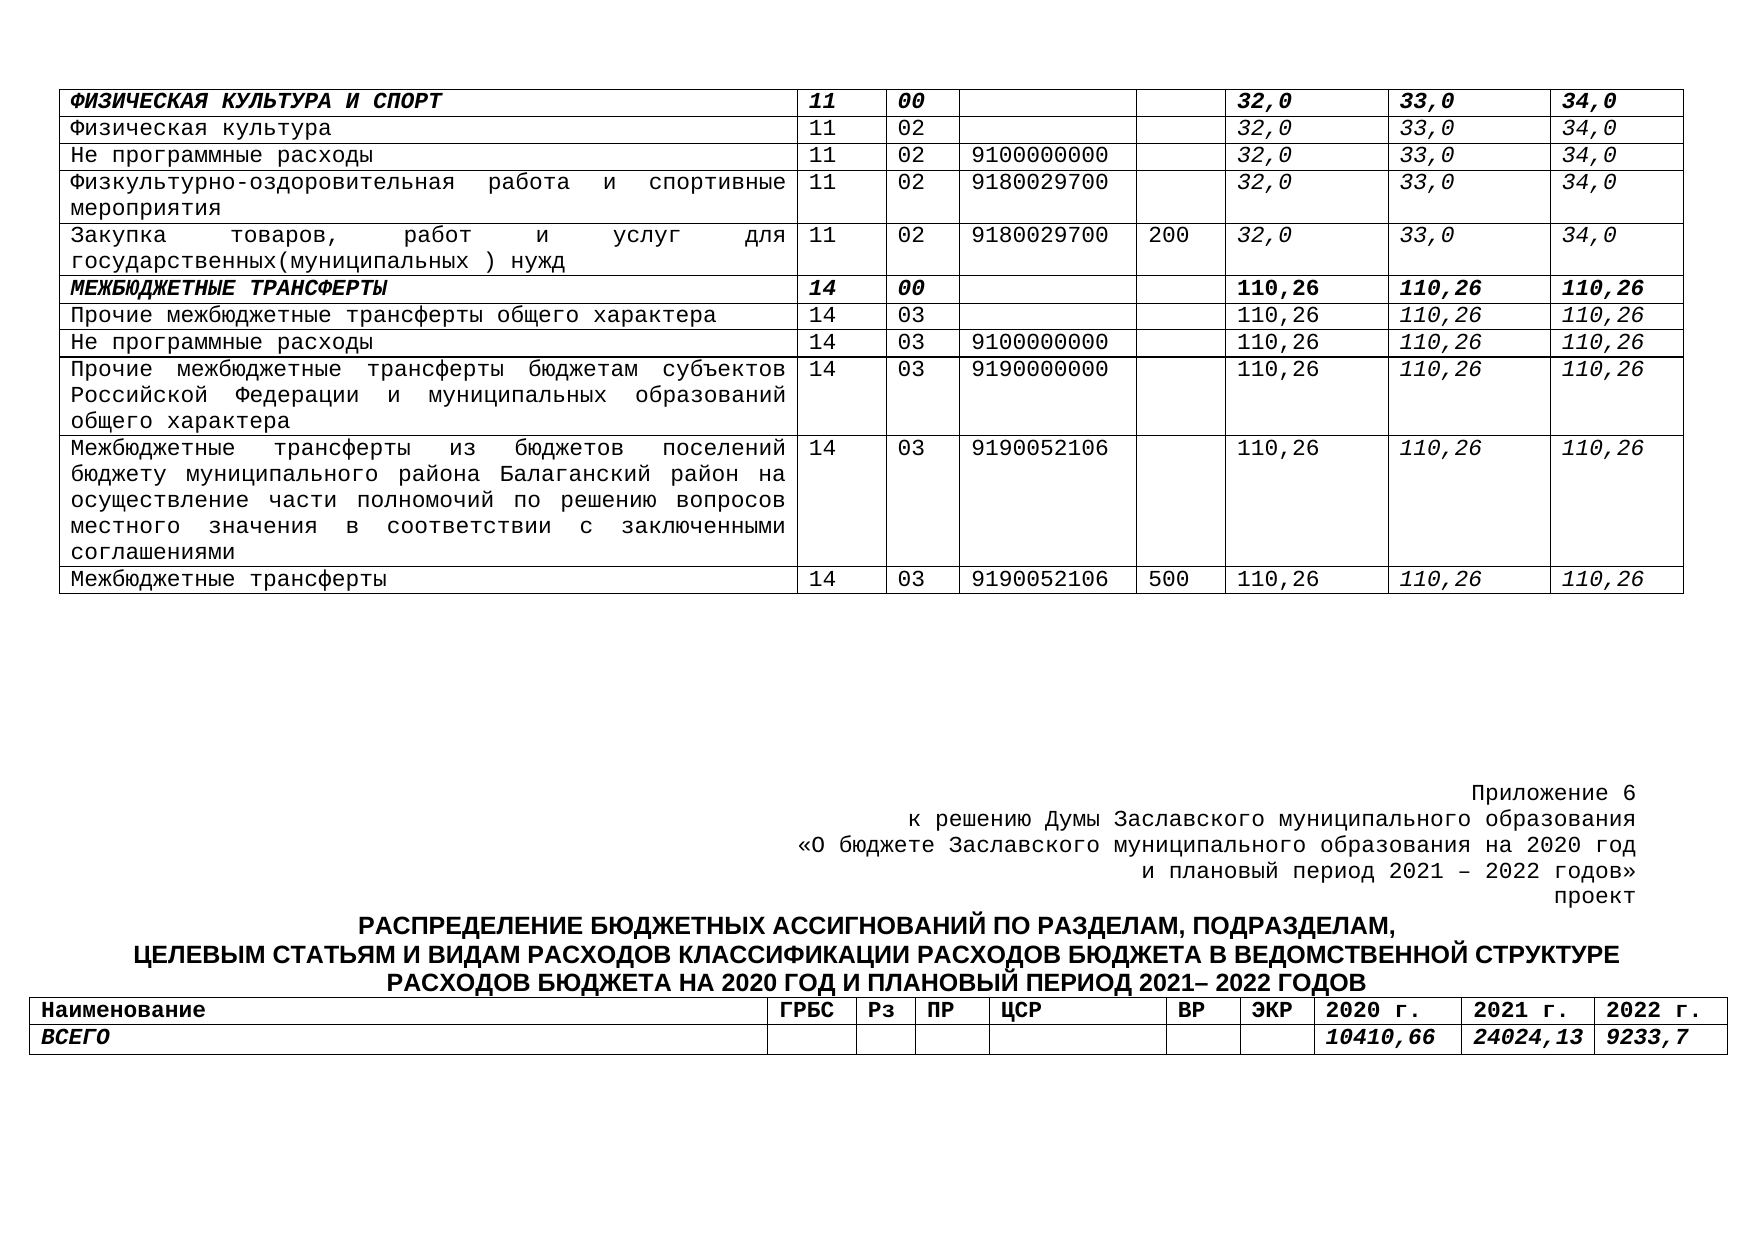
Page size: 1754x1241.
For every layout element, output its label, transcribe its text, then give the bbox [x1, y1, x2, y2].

table_header 2021 г. [1462, 998, 1594, 1024]
table_cell 03 [887, 436, 959, 566]
table_header ВР [1167, 998, 1240, 1024]
table_cell 9180029700 [960, 171, 1136, 222]
table_cell 02 [887, 144, 959, 169]
table_cell 24024,13 [1462, 1025, 1594, 1054]
table_cell [1137, 358, 1225, 435]
table_cell 110,26 [1389, 358, 1550, 435]
table_cell [1137, 144, 1225, 169]
table_cell 34,0 [1551, 144, 1683, 169]
table_cell Не программные расходы [60, 330, 797, 356]
table_cell 11 [798, 90, 886, 116]
table_cell 33,0 [1389, 144, 1550, 169]
table_cell [1137, 90, 1225, 116]
table_cell [960, 276, 1136, 302]
table_cell 9190052106 [960, 436, 1136, 566]
table_cell 9233,7 [1595, 1025, 1727, 1054]
table_cell Прочие межбюджетные трансферты бюджетам субъектов Российской Федерации и муниципальных образований общего характера [60, 358, 797, 435]
table_cell 9180029700 [960, 224, 1136, 275]
table_cell 14 [798, 436, 886, 566]
table_cell [1137, 304, 1225, 329]
text РАСПРЕДЕЛЕНИЕ БЮДЖЕТНЫХ АССИГНОВАНИЙ ПО РАЗДЕЛАМ, ПОДРАЗДЕЛАМ, [118, 911, 1636, 939]
table_cell [1137, 330, 1225, 356]
table_header 2020 г. [1315, 998, 1461, 1024]
table_cell 110,26 [1389, 330, 1550, 356]
table_cell [1167, 1025, 1240, 1054]
text ЦЕЛЕВЫМ СТАТЬЯМ И ВИДАМ РАСХОДОВ КЛАССИФИКАЦИИ РАСХОДОВ БЮДЖЕТА В ВЕДОМСТВЕННОЙ СТРУКТУРЕ РАСХОДОВ БЮДЖЕТА НА 2020 ГОД И ПЛАНОВЫЙ ПЕРИОД 2021– 2022 ГОДОВ [118, 939, 1636, 997]
table_cell 110,26 [1226, 304, 1388, 329]
table_cell 34,0 [1551, 224, 1683, 275]
table_cell 02 [887, 171, 959, 222]
table_cell 9100000000 [960, 330, 1136, 356]
text «О бюджете Заславского муниципального образования на 2020 год [118, 833, 1636, 859]
text Приложение 6 [118, 781, 1636, 807]
table_header ПР [916, 998, 989, 1024]
table_cell 34,0 [1551, 117, 1683, 143]
table_header ЦСР [990, 998, 1166, 1024]
table_cell 34,0 [1551, 171, 1683, 222]
table_cell 110,26 [1551, 276, 1683, 302]
table_cell ВСЕГО [30, 1025, 767, 1054]
table_cell 32,0 [1226, 171, 1388, 222]
table_cell 14 [798, 330, 886, 356]
table_header ГРБС [768, 998, 856, 1024]
table_cell 14 [798, 358, 886, 435]
table_cell 11 [798, 171, 886, 222]
table_cell 110,26 [1389, 304, 1550, 329]
table_cell 9190000000 [960, 358, 1136, 435]
table_cell [960, 90, 1136, 116]
table_cell 03 [887, 330, 959, 356]
table_cell Прочие межбюджетные трансферты общего характера [60, 304, 797, 329]
table_cell [1137, 171, 1225, 222]
table_cell 11 [798, 144, 886, 169]
table_cell [1137, 117, 1225, 143]
table_cell 110,26 [1551, 436, 1683, 566]
table_cell [857, 1025, 915, 1054]
table_cell 33,0 [1389, 171, 1550, 222]
table_cell ФИЗИЧЕСКАЯ КУЛЬТУРА И СПОРТ [60, 90, 797, 116]
table_cell 34,0 [1551, 90, 1683, 116]
table_cell [768, 1025, 856, 1054]
table_cell 14 [798, 304, 886, 329]
table_cell [916, 1025, 989, 1054]
table_cell 500 [1137, 567, 1225, 593]
table_cell 03 [887, 358, 959, 435]
table_cell 11 [798, 224, 886, 275]
table_header 2022 г. [1595, 998, 1727, 1024]
table_cell Межбюджетные трансферты [60, 567, 797, 593]
text к решению Думы Заславского муниципального образования [118, 807, 1636, 833]
table_cell 11 [798, 117, 886, 143]
table_cell 32,0 [1226, 90, 1388, 116]
table_cell 33,0 [1389, 224, 1550, 275]
table_cell 10410,66 [1315, 1025, 1461, 1054]
table_cell 33,0 [1389, 117, 1550, 143]
table_cell 110,26 [1226, 276, 1388, 302]
table_cell [1137, 276, 1225, 302]
text и плановый период 2021 – 2022 годов» [118, 859, 1636, 885]
table_cell 110,26 [1551, 358, 1683, 435]
table_cell [960, 117, 1136, 143]
table_cell 9100000000 [960, 144, 1136, 169]
table_cell [960, 304, 1136, 329]
table_cell 200 [1137, 224, 1225, 275]
table_cell 32,0 [1226, 117, 1388, 143]
table_cell 110,26 [1389, 276, 1550, 302]
text проект [118, 885, 1636, 911]
table_cell 110,26 [1226, 330, 1388, 356]
table_cell Межбюджетные трансферты из бюджетов поселений бюджету муниципального района Балаганский район на осуществление части полномочий по решению вопросов местного значения в соответствии с заключенными соглашениями [60, 436, 797, 566]
table_cell 33,0 [1389, 90, 1550, 116]
table_cell Не программные расходы [60, 144, 797, 169]
table_cell 14 [798, 276, 886, 302]
table_cell 00 [887, 90, 959, 116]
table_cell 9190052106 [960, 567, 1136, 593]
table_cell 110,26 [1551, 304, 1683, 329]
table_cell Закупка товаров, работ и услуг для государственных(муниципальных ) нужд [60, 224, 797, 275]
table_cell 14 [798, 567, 886, 593]
table_header Наименование [30, 998, 767, 1024]
table_cell 03 [887, 567, 959, 593]
table_cell 110,26 [1551, 330, 1683, 356]
table_cell 32,0 [1226, 224, 1388, 275]
table_cell 110,26 [1551, 567, 1683, 593]
table_cell 03 [887, 304, 959, 329]
table_cell 110,26 [1389, 567, 1550, 593]
table_header Рз [857, 998, 915, 1024]
table_cell 110,26 [1389, 436, 1550, 566]
table_cell 00 [887, 276, 959, 302]
table_cell 32,0 [1226, 144, 1388, 169]
table_cell 110,26 [1226, 436, 1388, 566]
table_header ЭКР [1241, 998, 1314, 1024]
table_cell 02 [887, 224, 959, 275]
table_cell 110,26 [1226, 358, 1388, 435]
table_cell МЕЖБЮДЖЕТНЫЕ ТРАНСФЕРТЫ [60, 276, 797, 302]
table_cell [990, 1025, 1166, 1054]
table_cell Физкультурно-оздоровительная работа и спортивные мероприятия [60, 171, 797, 222]
table_cell [1241, 1025, 1314, 1054]
table_cell Физическая культура [60, 117, 797, 143]
table_cell 02 [887, 117, 959, 143]
table_cell 110,26 [1226, 567, 1388, 593]
table_cell [1137, 436, 1225, 566]
